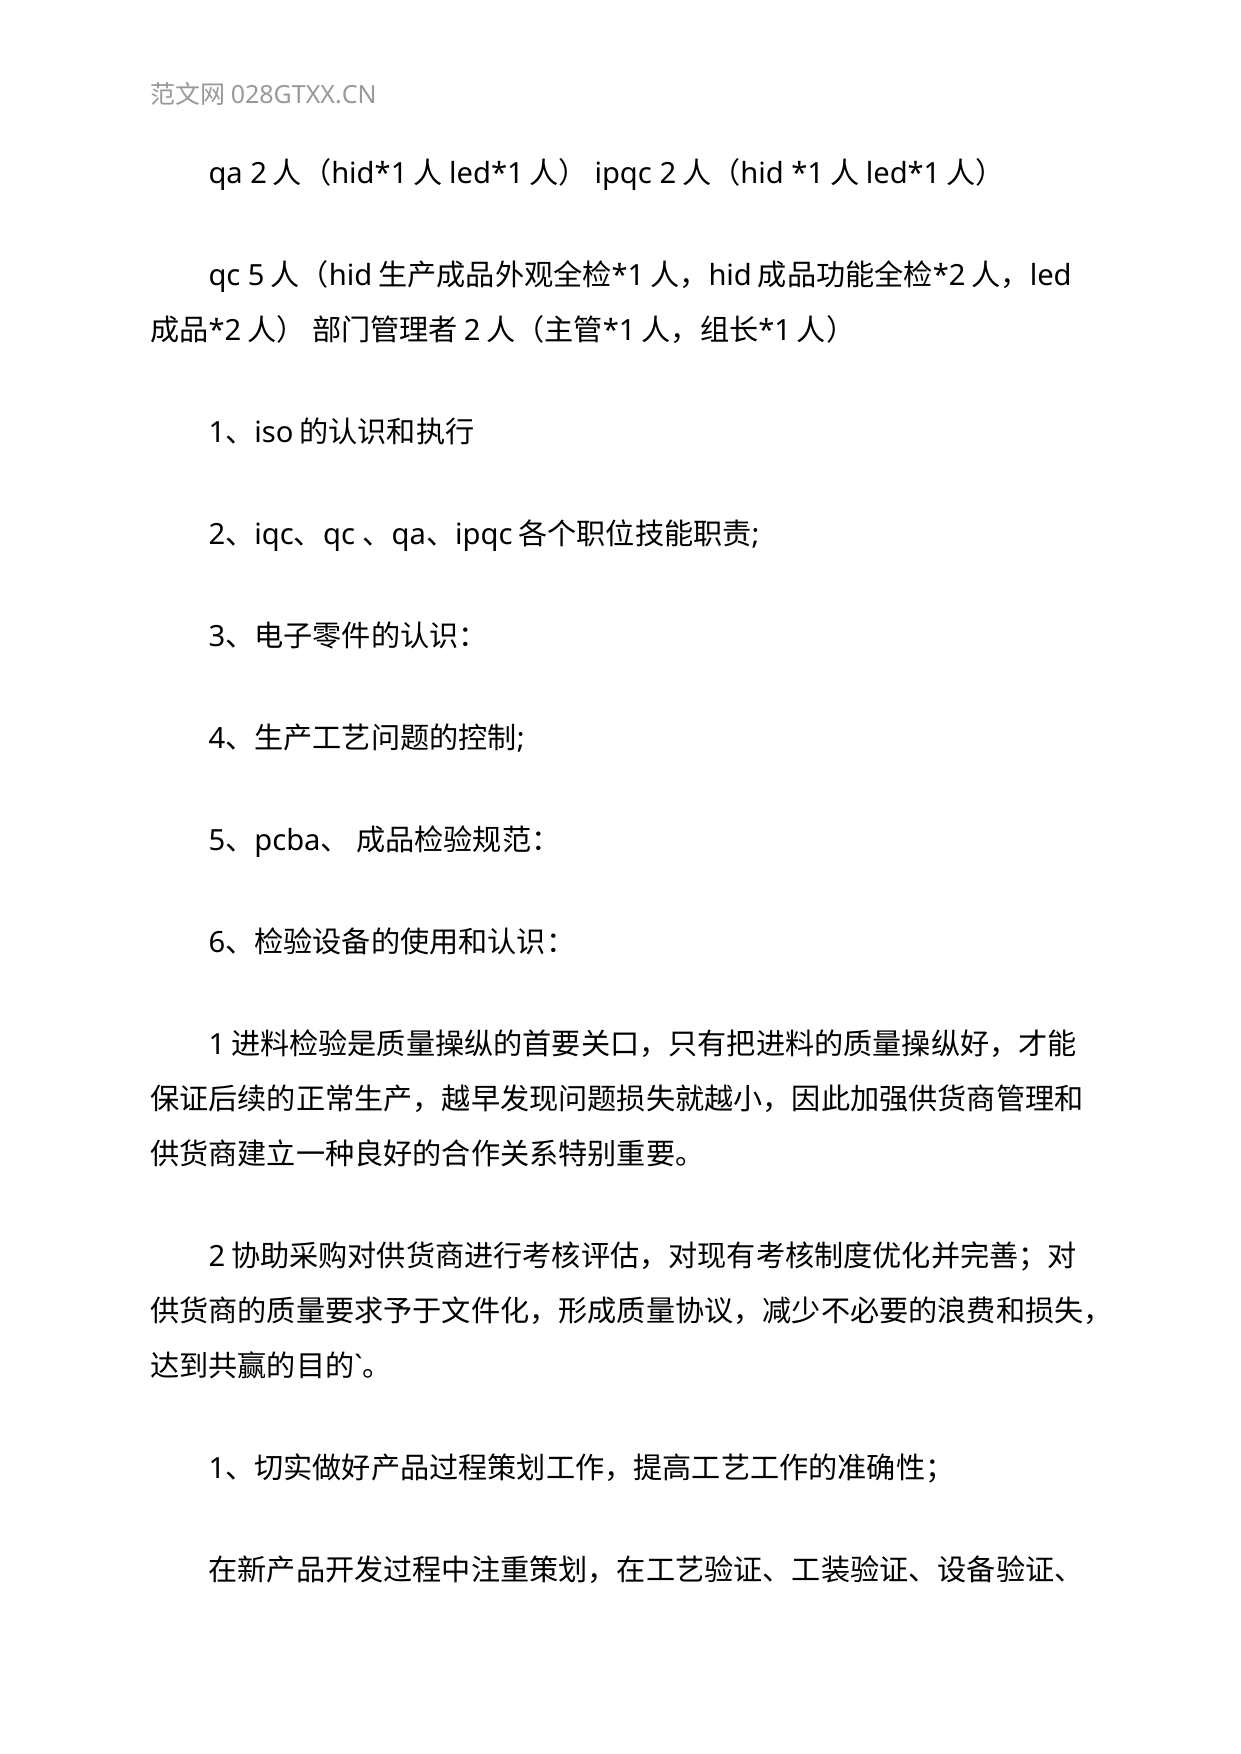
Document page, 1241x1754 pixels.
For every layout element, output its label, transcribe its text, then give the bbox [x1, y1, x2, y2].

text 2协助采购对供货商进行考核评估，对现有考核制度优化并完善；对供货商的质量要求予于文件化，形成质量协议，减少不必要的浪费和损失，达到共赢的目的`。 [150, 1232, 1090, 1385]
text 2、iqc、qc 、qa、ipqc各个职位技能职责; [150, 511, 1090, 553]
text 1进料检验是质量操纵的首要关口，只有把进料的质量操纵好，才能保证后续的正常生产，越早发现问题损失就越小，因此加强供货商管理和供货商建立一种良好的合作关系特别重要。 [150, 1021, 1090, 1173]
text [150, 1546, 1090, 1589]
text 3、电子零件的认识： [150, 613, 1090, 655]
text 1、切实做好产品过程策划工作，提高工艺工作的准确性； [150, 1444, 1090, 1487]
text qc 5人（hid生产成品外观全检*1人，hid成品功能全检*2人，led成品*2人） 部门管理者2人（主管*1人，组长*1人） [150, 252, 1090, 349]
text 6、检验设备的使用和认识： [150, 919, 1090, 961]
text 5、pcba、 成品检验规范： [150, 817, 1090, 859]
text 4、生产工艺问题的控制; [150, 715, 1090, 757]
text qa 2人（hid*1人 led*1人） ipqc 2人（hid *1人 led*1人） [150, 150, 1090, 192]
text 1、iso的认识和执行 [150, 409, 1090, 451]
